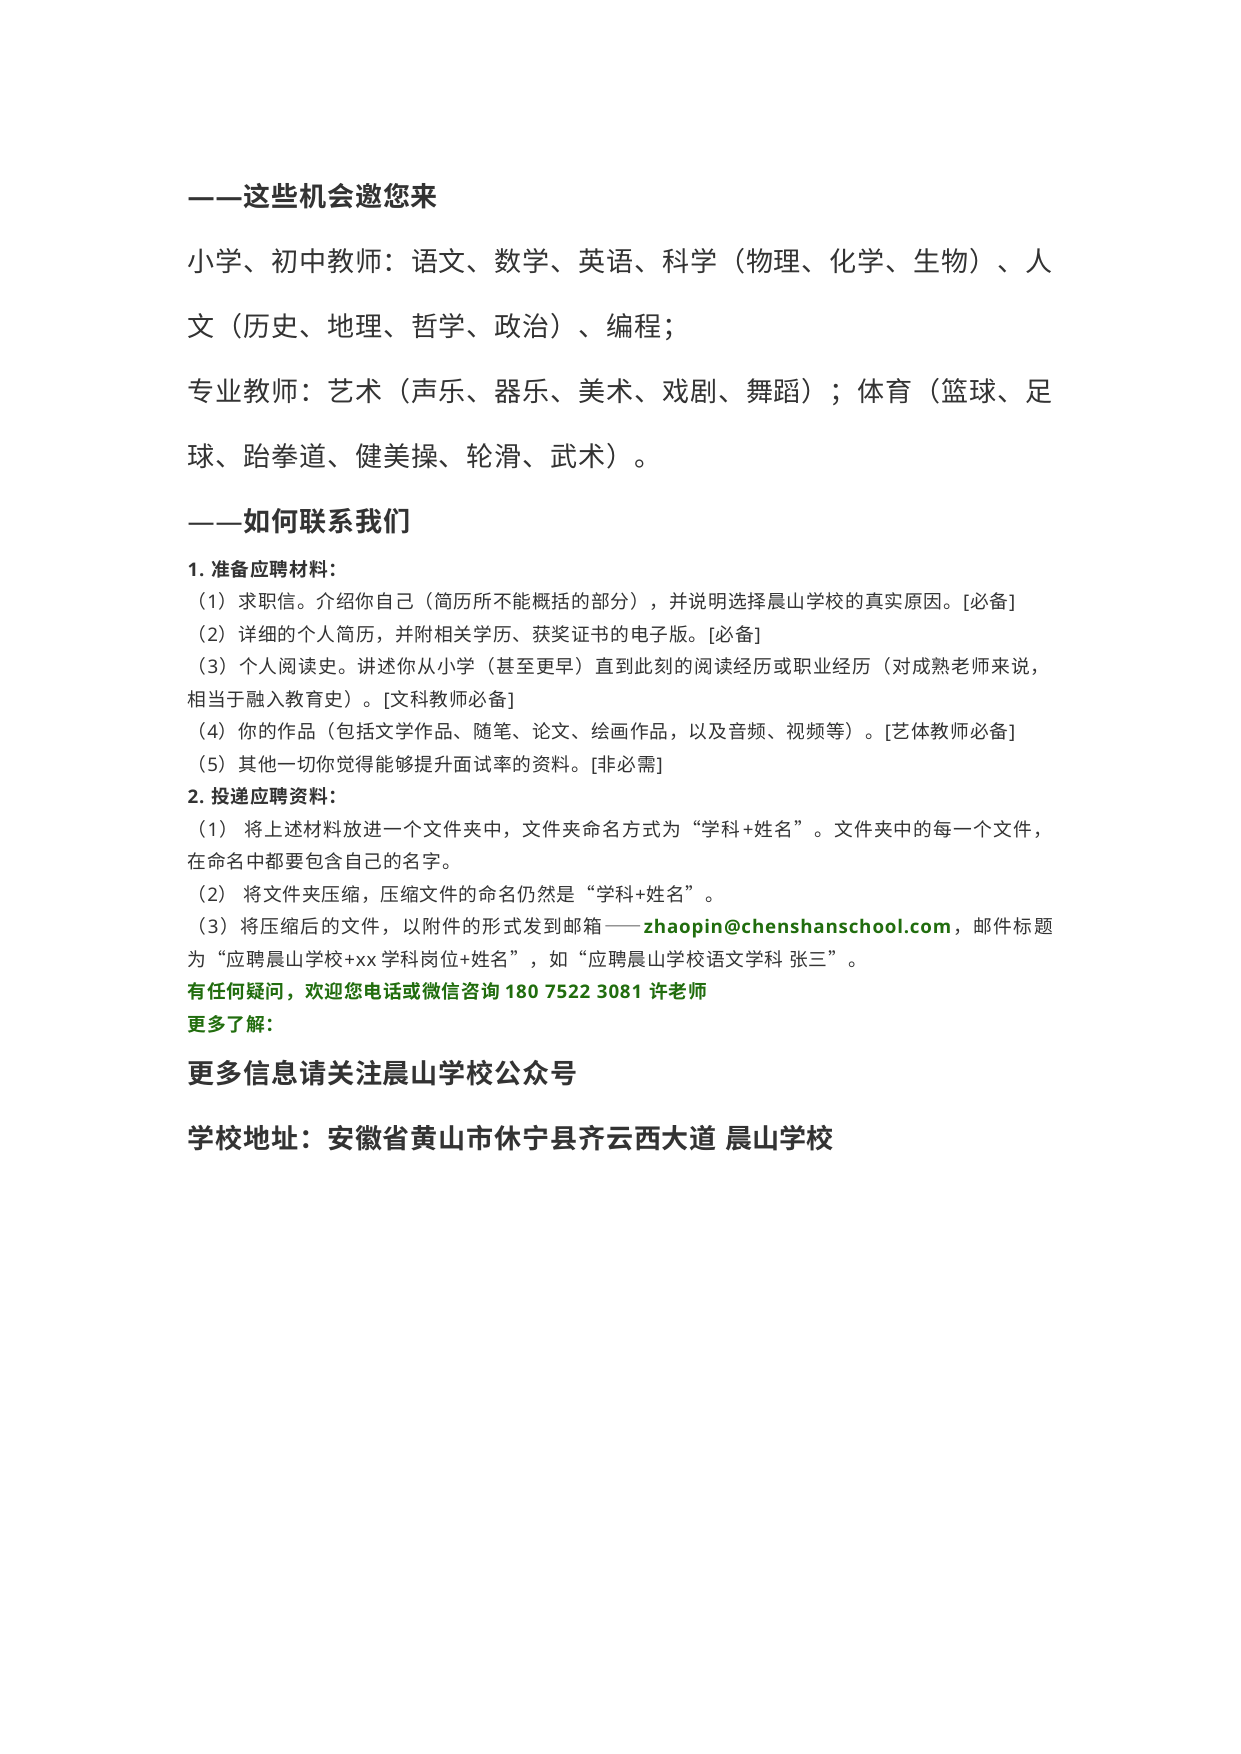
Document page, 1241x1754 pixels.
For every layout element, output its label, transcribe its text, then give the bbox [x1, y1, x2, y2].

text （1） 将上述材料放进一个文件夹中，文件夹命名方式为“学科+姓名”。文件夹中的每一个文件，在命名中都要包含自己的名字。 [187, 812, 1053, 877]
text 1. 准备应聘材料： [187, 552, 1053, 584]
text 更多了解： 更多信息请关注晨山学校公众号 [187, 1007, 1053, 1104]
text 学校地址：安徽省黄山市休宁县齐云西大道 晨山学校 [187, 1104, 1053, 1169]
text （3）个人阅读史。讲述你从小学（甚至更早）直到此刻的阅读经历或职业经历（对成熟老师来说，相当于融入教育史）。[文科教师必备] [187, 649, 1053, 714]
text 专业教师：艺术（声乐、器乐、美术、戏剧、舞蹈）；体育（篮球、足球、跆拳道、健美操、轮滑、武术）。 [187, 357, 1053, 487]
text ——如何联系我们 [187, 487, 1053, 552]
text （1）求职信。介绍你自己（简历所不能概括的部分），并说明选择晨山学校的真实原因。[必备] [187, 584, 1053, 617]
text 有任何疑问，欢迎您电话或微信咨询180 7522 3081 许老师 [187, 974, 1053, 1007]
text （2） 将文件夹压缩，压缩文件的命名仍然是“学科+姓名”。 [187, 877, 1053, 909]
text ——这些机会邀您来 [187, 162, 1053, 227]
text 小学、初中教师：语文、数学、英语、科学（物理、化学、生物）、人文（历史、地理、哲学、政治）、编程； [187, 227, 1053, 357]
text （5）其他一切你觉得能够提升面试率的资料。[非必需] 2. 投递应聘资料： [187, 747, 1053, 812]
text （2）详细的个人简历，并附相关学历、获奖证书的电子版。[必备] [187, 617, 1053, 649]
text （4）你的作品（包括文学作品、随笔、论文、绘画作品，以及音频、视频等）。[艺体教师必备] [187, 714, 1053, 747]
text （3）将压缩后的文件，以附件的形式发到邮箱——zhaopin@chenshanschool.com，邮件标题为“应聘晨山学校+xx学科岗位+姓名”，如“应聘晨山学校语文学科 张三”。 [187, 909, 1053, 974]
